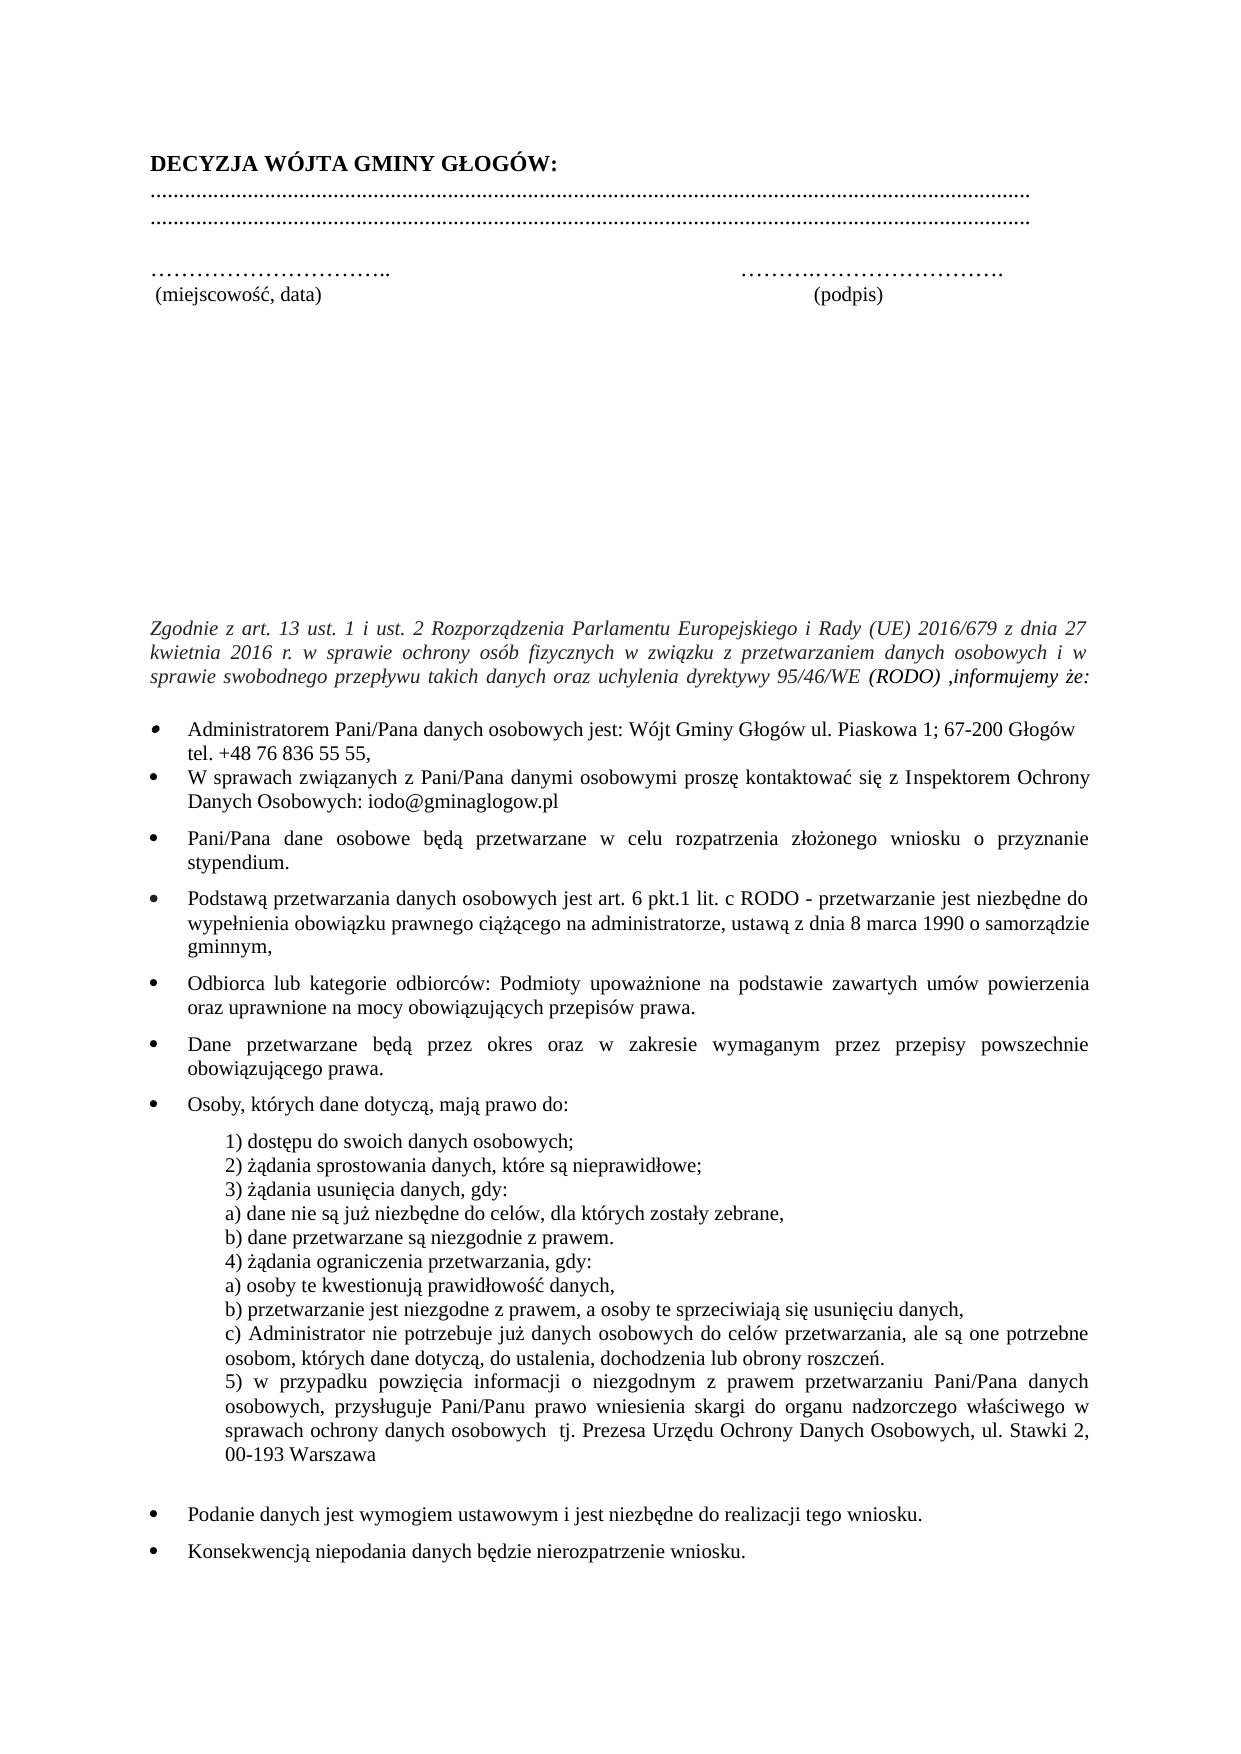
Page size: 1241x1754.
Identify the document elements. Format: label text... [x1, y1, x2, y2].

text (miejscowość, data) (podpis) [150, 282, 1090, 306]
text ………………………….. ……….……………………. [150, 255, 1090, 282]
text DECYZJA WÓJTA GMINY GŁOGÓW: [150, 150, 1090, 176]
list 5) w przypadku powzięcia informacji o niezgodnym z prawem przetwarzaniu Pani/Pana danych osobowych, przysługuje Pani/Panu prawo wniesienia skargi do organu nadzorczego właściwego w sprawach ochrony danych osobowych tj. Prezesa Urzędu Ochrony Danych Osobowych, ul. Stawki 2, 00-193 Warszawa [225, 1369, 1090, 1466]
list Konsekwencją niepodania danych będzie nierozpatrzenie wniosku. [150, 1539, 1090, 1563]
list Osoby, których dane dotyczą, mają prawo do: [150, 1092, 1090, 1116]
text Zgodnie z art. 13 ust. 1 i ust. 2 Rozporządzenia Parlamentu Europejskiego i Rady (UE) 2016/679 z dnia 27 kwietnia 2016 r. w sprawie ochrony osób fizycznych w związku z przetwarzaniem danych osobowych i w sprawie swobodnego przepływu takich danych oraz uchylenia dyrektywy 95/46/WE (RODO) ,informujemy że: [150, 616, 1090, 717]
list Odbiorca lub kategorie odbiorców: Podmioty upoważnione na podstawie zawartych umów powierzenia oraz uprawnione na mocy obowiązujących przepisów prawa. [150, 971, 1090, 1019]
list Administratorem Pani/Pana danych osobowych jest: Wójt Gminy Głogów ul. Piaskowa 1; 67-200 Głogów tel. +48 76 836 55 55, [150, 717, 1090, 765]
list Dane przetwarzane będą przez okres oraz w zakresie wymaganym przez przepisy powszechnie obowiązującego prawa. [150, 1032, 1090, 1080]
list b) dane przetwarzane są niezgodnie z prawem. [225, 1225, 1090, 1249]
list Podstawą przetwarzania danych osobowych jest art. 6 pkt.1 lit. c RODO - przetwarzanie jest niezbędne do wypełnienia obowiązku prawnego ciążącego na administratorze, ustawą z dnia 8 marca 1990 o samorządzie gminnym, [150, 886, 1090, 958]
list 3) żądania usunięcia danych, gdy: [225, 1177, 1090, 1201]
list 2) żądania sprostowania danych, które są nieprawidłowe; [225, 1153, 1090, 1177]
list Pani/Pana dane osobowe będą przetwarzane w celu rozpatrzenia złożonego wniosku o przyznanie stypendium. [150, 826, 1090, 874]
list Podanie danych jest wymogiem ustawowym i jest niezbędne do realizacji tego wniosku. [150, 1502, 1090, 1526]
list 1) dostępu do swoich danych osobowych; [225, 1129, 1090, 1153]
list 4) żądania ograniczenia przetwarzania, gdy: [225, 1249, 1090, 1273]
list a) dane nie są już niezbędne do celów, dla których zostały zebrane, [225, 1201, 1090, 1225]
list a) osoby te kwestionują prawidłowość danych, [225, 1273, 1090, 1297]
list b) przetwarzanie jest niezgodne z prawem, a osoby te sprzeciwiają się usunięciu danych, [225, 1297, 1090, 1321]
list W sprawach związanych z Pani/Pana danymi osobowymi proszę kontaktować się z Inspektorem Ochrony Danych Osobowych: iodo@gminaglogow.pl [150, 765, 1090, 813]
list c) Administrator nie potrzebuje już danych osobowych do celów przetwarzania, ale są one potrzebne osobom, których dane dotyczą, do ustalenia, dochodzenia lub obrony roszczeń. [225, 1321, 1090, 1369]
